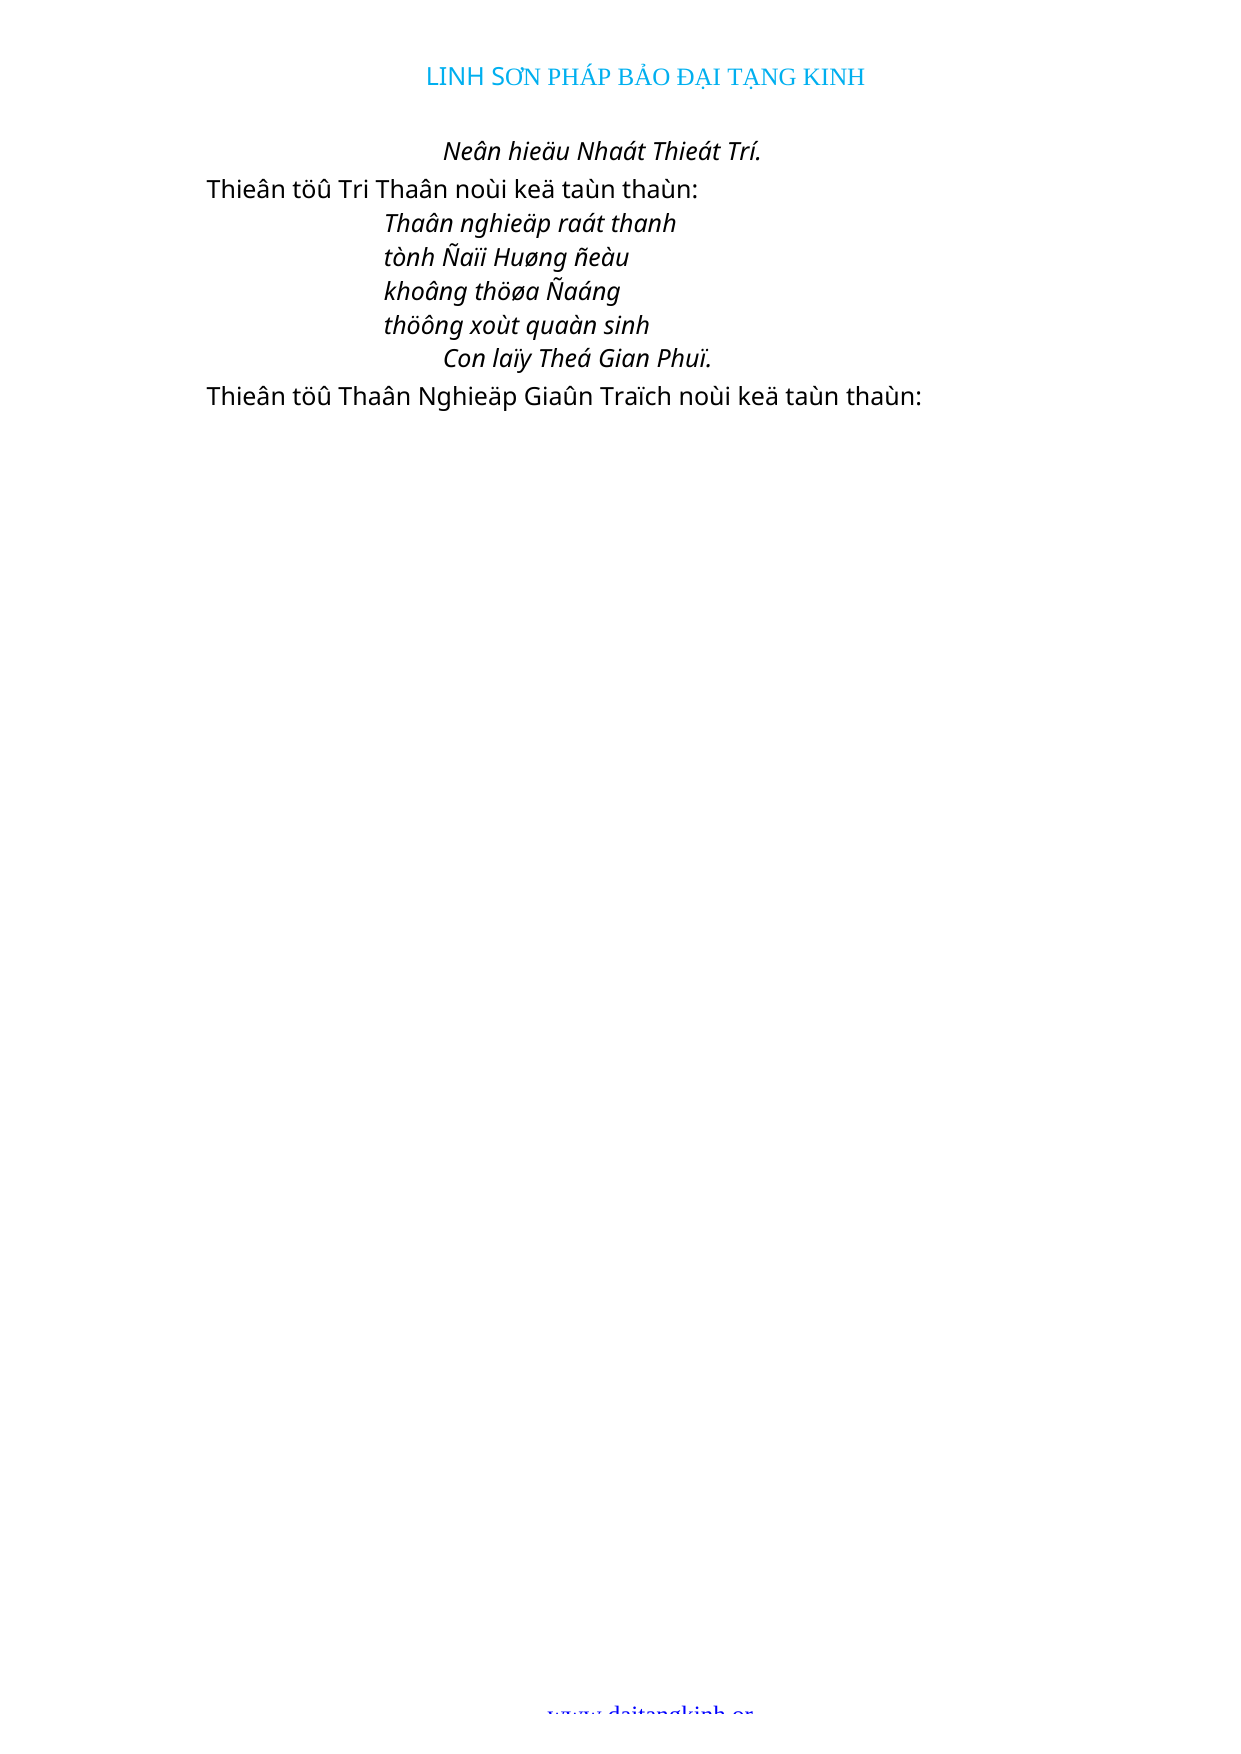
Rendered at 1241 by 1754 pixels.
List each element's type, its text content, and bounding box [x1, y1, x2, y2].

text Con laïy Theá Gian Phuï. [443, 342, 1105, 373]
subtitle Thieân töû Thaân Nghieäp Giaûn Traïch noùi keä taùn thaùn: [206, 379, 1105, 413]
text Neân hieäu Nhaát Thieát Trí. [443, 135, 1105, 167]
subtitle Thieân töû Tri Thaân noùi keä taùn thaùn: [206, 173, 1105, 205]
text Thaân nghieäp raát thanh tònh Ñaïi Huøng ñeàu khoâng thöøa Ñaáng thöông xoùt quaàn sinh [384, 205, 688, 342]
